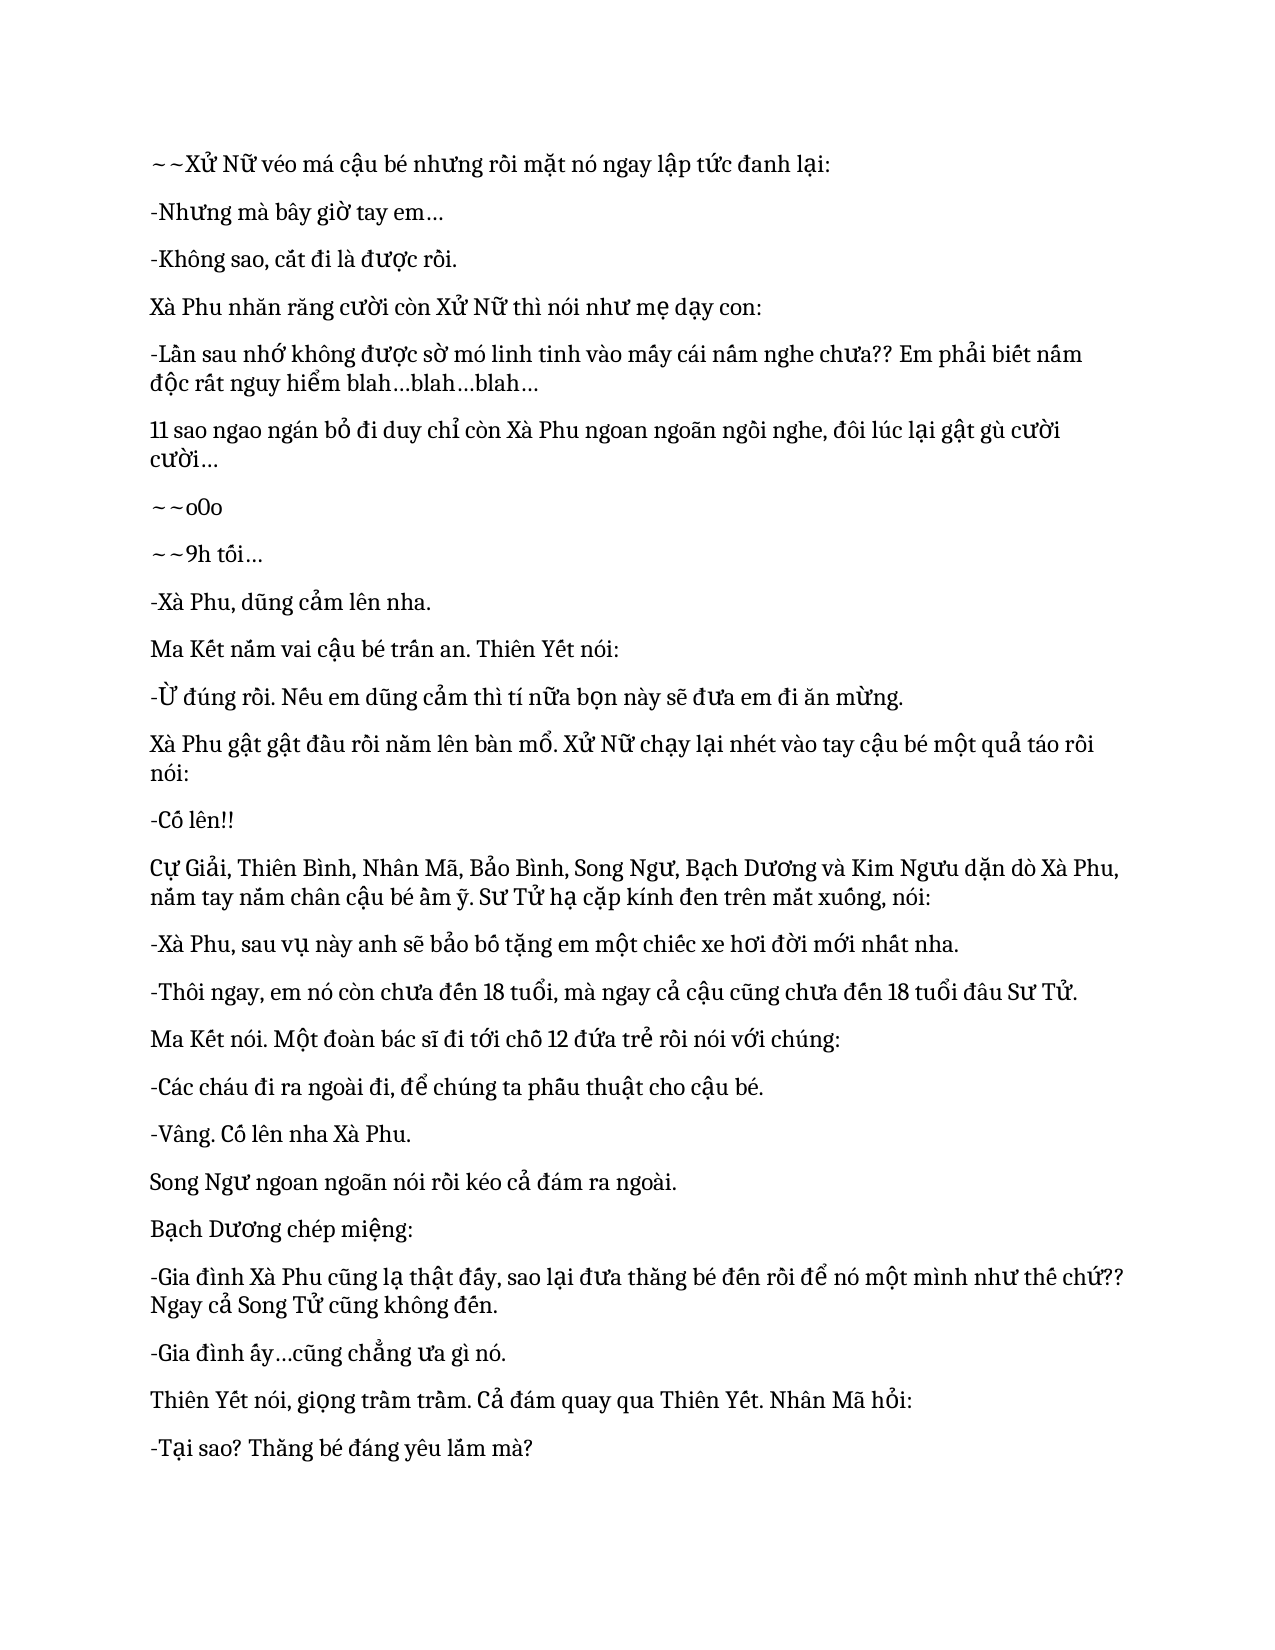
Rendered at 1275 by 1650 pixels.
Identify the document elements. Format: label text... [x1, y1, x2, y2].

text -Ừ đúng rồi. Nếu em dũng cảm thì tí nữa bọn này sẽ đưa em đi ăn mừng. [150, 682, 1125, 711]
text Thiên Yết nói, giọng trầm trầm. Cả đám quay qua Thiên Yết. Nhân Mã hỏi: [150, 1386, 1125, 1415]
text -Cố lên!! [150, 806, 1125, 835]
text -Nhưng mà bây giờ tay em… [150, 197, 1125, 226]
text ~~o0o [150, 492, 1125, 521]
text -Không sao, cắt đi là được rồi. [150, 245, 1125, 274]
text -Lần sau nhớ không được sờ mó linh tinh vào mấy cái nấm nghe chưa?? Em phải biết nấm độc rất nguy hiểm blah…blah…blah… [150, 340, 1125, 397]
text Xà Phu gật gật đầu rồi nằm lên bàn mổ. Xử Nữ chạy lại nhét vào tay cậu bé một quả táo rồi nói: [150, 730, 1125, 787]
text -Tại sao? Thằng bé đáng yêu lắm mà? [150, 1434, 1125, 1462]
text ~~9h tối… [150, 540, 1125, 569]
text -Vâng. Cố lên nha Xà Phu. [150, 1120, 1125, 1149]
text -Gia đình Xà Phu cũng lạ thật đấy, sao lại đưa thằng bé đến rồi để nó một mình như thế chứ?? Ngay cả Song Tử cũng không đến. [150, 1262, 1125, 1320]
text -Xà Phu, dũng cảm lên nha. [150, 587, 1125, 616]
text -Các cháu đi ra ngoài đi, để chúng ta phẫu thuật cho cậu bé. [150, 1072, 1125, 1101]
text -Thôi ngay, em nó còn chưa đến 18 tuổi, mà ngay cả cậu cũng chưa đến 18 tuổi đâu Sư Tử. [150, 977, 1125, 1006]
text ~~Xử Nữ véo má cậu bé nhưng rồi mặt nó ngay lập tức đanh lại: [150, 150, 1125, 179]
text 11 sao ngao ngán bỏ đi duy chỉ còn Xà Phu ngoan ngoãn ngồi nghe, đôi lúc lại gật gù cười cười… [150, 416, 1125, 474]
text -Gia đình ấy…cũng chẳng ưa gì nó. [150, 1339, 1125, 1367]
text Xà Phu nhăn răng cười còn Xử Nữ thì nói như mẹ dạy con: [150, 292, 1125, 321]
text Song Ngư ngoan ngoãn nói rồi kéo cả đám ra ngoài. [150, 1167, 1125, 1196]
text Cự Giải, Thiên Bình, Nhân Mã, Bảo Bình, Song Ngư, Bạch Dương và Kim Ngưu dặn dò Xà Phu, nắm tay nắm chân cậu bé ầm ỹ. Sư Tử hạ cặp kính đen trên mắt xuống, nói: [150, 854, 1125, 911]
text Ma Kết nói. Một đoàn bác sĩ đi tới chỗ 12 đứa trẻ rồi nói với chúng: [150, 1025, 1125, 1054]
text -Xà Phu, sau vụ này anh sẽ bảo bố tặng em một chiếc xe hơi đời mới nhất nha. [150, 930, 1125, 959]
text Ma Kết nắm vai cậu bé trấn an. Thiên Yết nói: [150, 635, 1125, 664]
text Bạch Dương chép miệng: [150, 1215, 1125, 1244]
